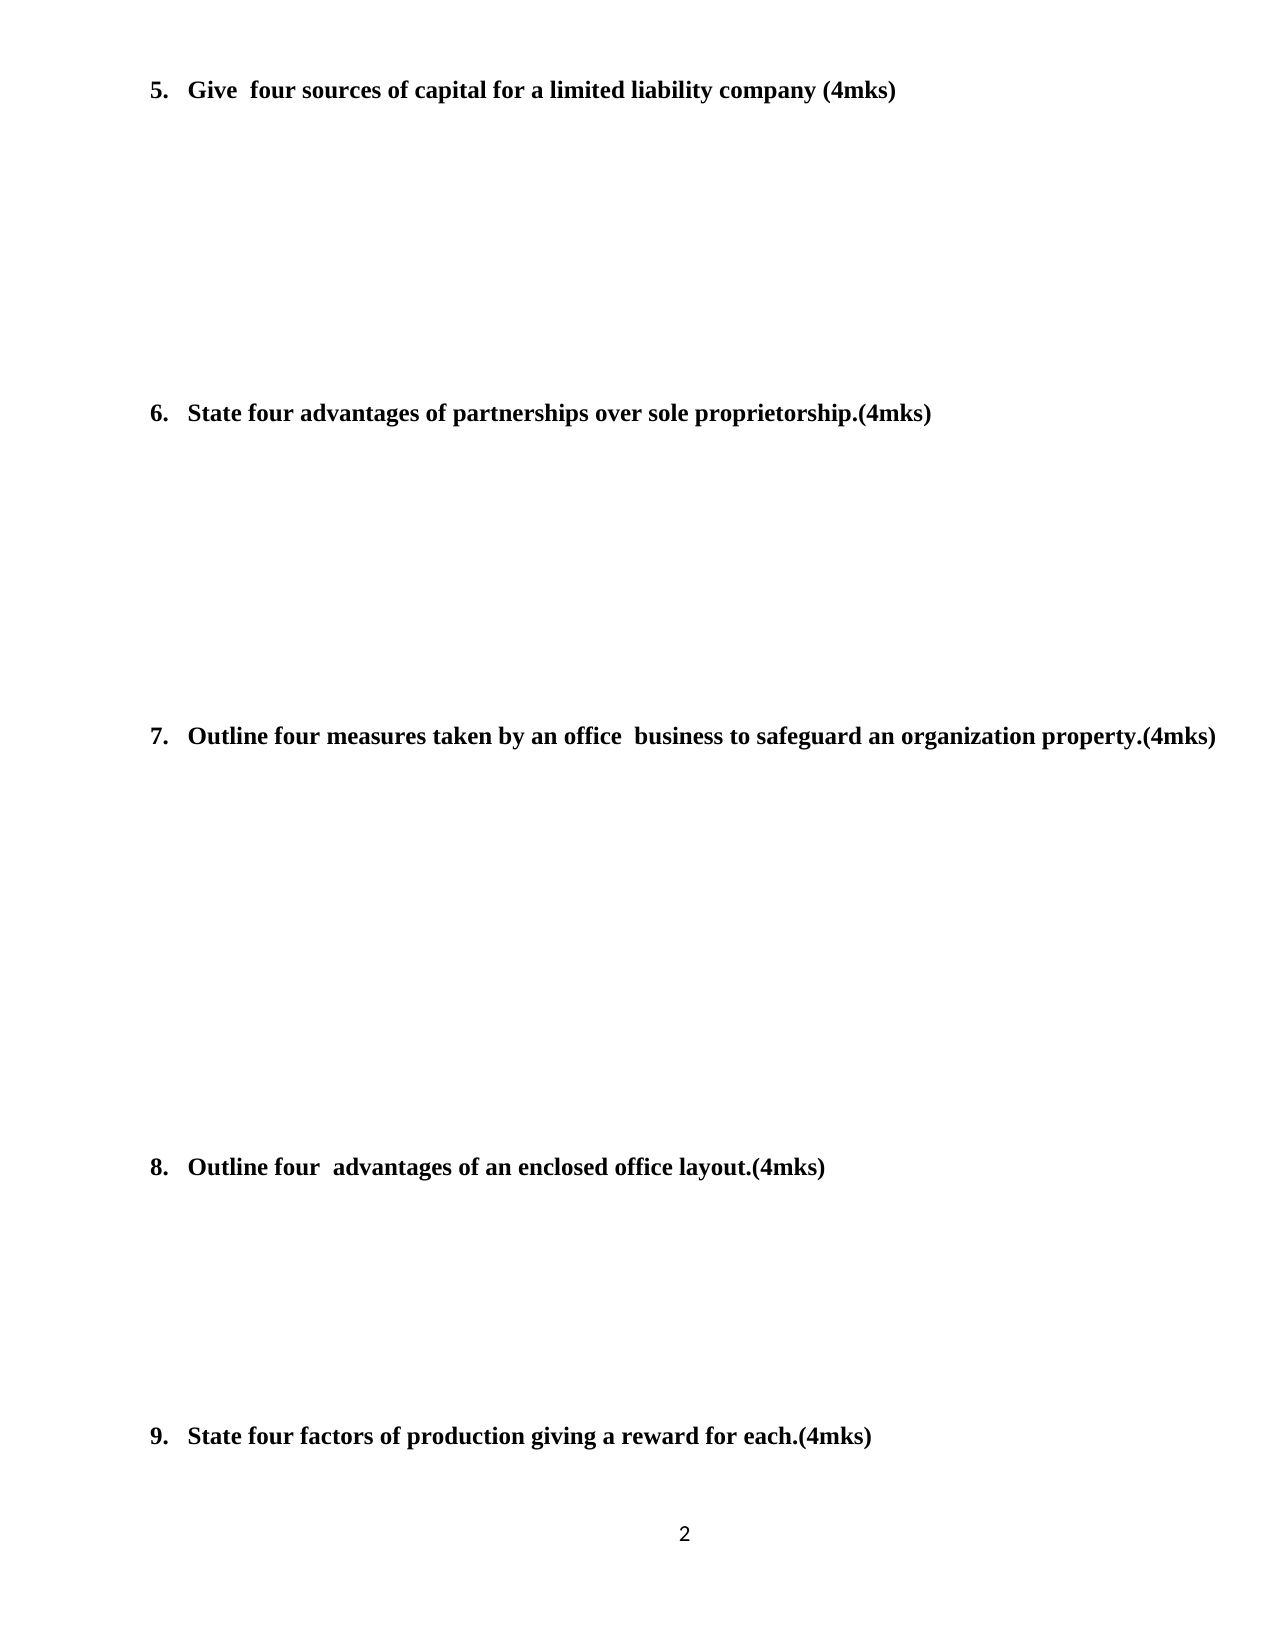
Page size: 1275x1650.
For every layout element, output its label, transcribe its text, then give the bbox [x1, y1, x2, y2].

list Outline four advantages of an enclosed office layout.(4mks) [150, 1152, 1219, 1181]
list State four advantages of partnerships over sole proprietorship.(4mks) [150, 398, 1219, 427]
list Outline four measures taken by an office business to safeguard an organization property.(4mks) [150, 721, 1219, 750]
list Give four sources of capital for a limited liability company (4mks) [150, 75, 1219, 104]
list State four factors of production giving a reward for each.(4mks) [150, 1421, 1219, 1450]
